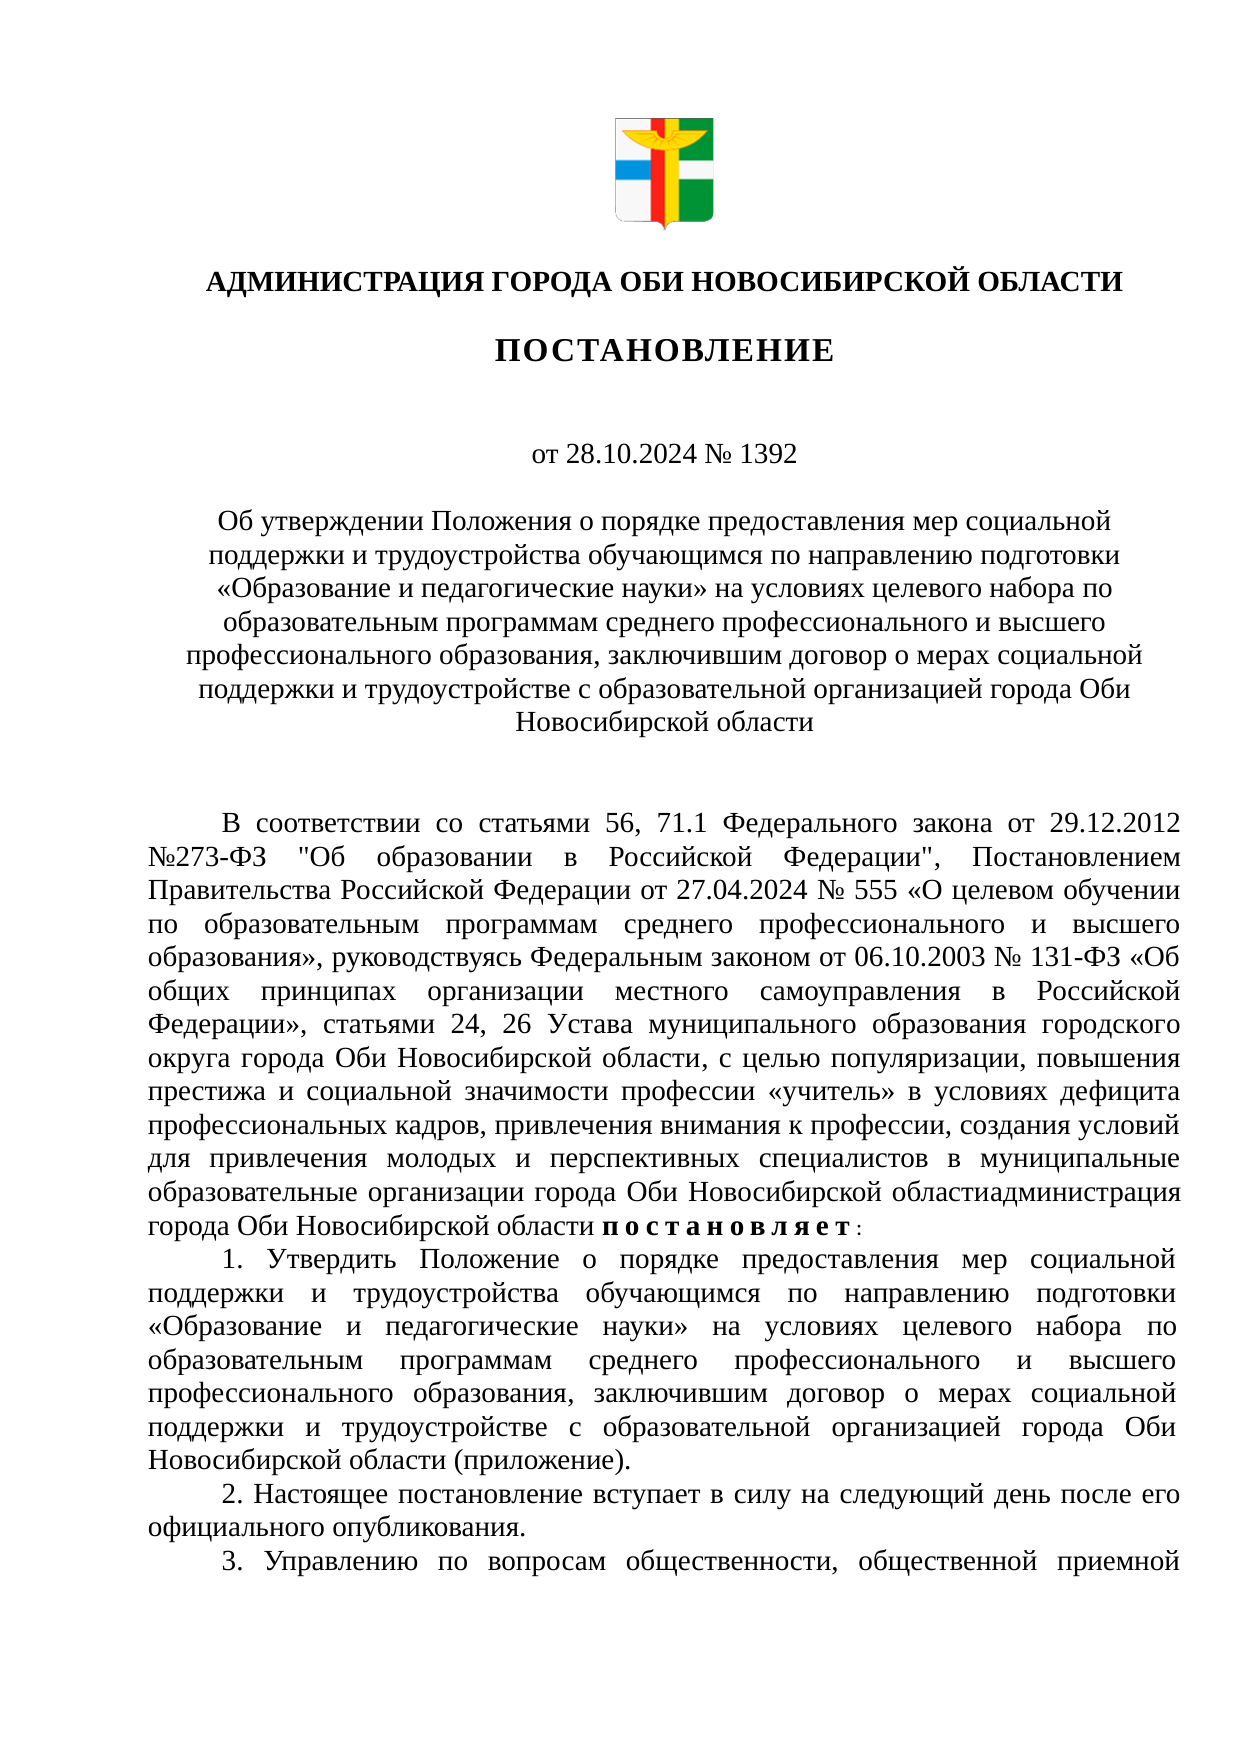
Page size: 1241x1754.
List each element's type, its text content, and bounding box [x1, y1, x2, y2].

table_cell ПОСТАНОВЛЕНИЕ [148, 331, 1181, 403]
text 2. Настоящее постановление вступает в силу на следующий день после его официального опубликования. [148, 1476, 1181, 1543]
table_cell АДМИНИСТРАЦИЯ ГОРОДА ОБИ НОВОСИБИРСКОЙ ОБЛАСТИ [148, 264, 1181, 331]
table_header [148, 118, 1181, 264]
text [148, 1543, 1181, 1577]
table_cell Об утверждении Положения о порядке предоставления мер социальной поддержки и трудоустройства обучающимся по направлению подготовки «Образование и педагогические науки» на условиях целевого набора по образовательным программам среднего профессионального и высшего профессионального образования, заключившим договор о мерах социальной поддержки и трудоустройстве с образовательной организацией города Оби Новосибирской области [148, 470, 1181, 738]
table_cell от 28.10.2024 № 1392 [148, 403, 1181, 470]
text 1. Утвердить Положение о порядке предоставления мер социальной поддержки и трудоустройства обучающимся по направлению подготовки «Образование и педагогические науки» на условиях целевого набора по образовательным программам среднего профессионального и высшего профессионального образования, заключившим договор о мерах социальной поддержки и трудоустройстве с образовательной организацией города Оби Новосибирской области (приложение). [148, 1375, 1177, 1476]
text В соответствии со статьями 56, 71.1 Федерального закона от 29.12.2012 №273-ФЗ "Об образовании в Российской Федерации", Постановлением Правительства Российской Федерации от 27.04.2024 № 555 «О целевом обучении по образовательным программам среднего профессионального и высшего образования», руководствуясь Федеральным законом от 06.10.2003 № 131-ФЗ «Об общих принципах организации местного самоуправления в Российской Федерации», статьями 24, 26 Устава муниципального образования городского округа города Оби Новосибирской области, с целью популяризации, повышения престижа и социальной значимости профессии «учитель» в условиях дефицита профессиональных кадров, привлечения внимания к профессии, создания условий для привлечения молодых и перспективных специалистов в муниципальные образовательные организации города Оби Новосибирской областиадминистрация города Оби Новосибирской области постановляет: [148, 839, 1181, 1241]
text 1. Утвердить Положение о порядке предоставления мер социальной поддержки и трудоустройства обучающимся по направлению подготовки «Образование и педагогические науки» на условиях целевого набора по образовательным программам среднего профессионального и высшего профессионального образования, заключившим договор о мерах социальной поддержки и трудоустройстве с образовательной организацией города Оби Новосибирской области (приложение). [148, 1241, 1177, 1342]
picture [615, 118, 714, 231]
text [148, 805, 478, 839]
